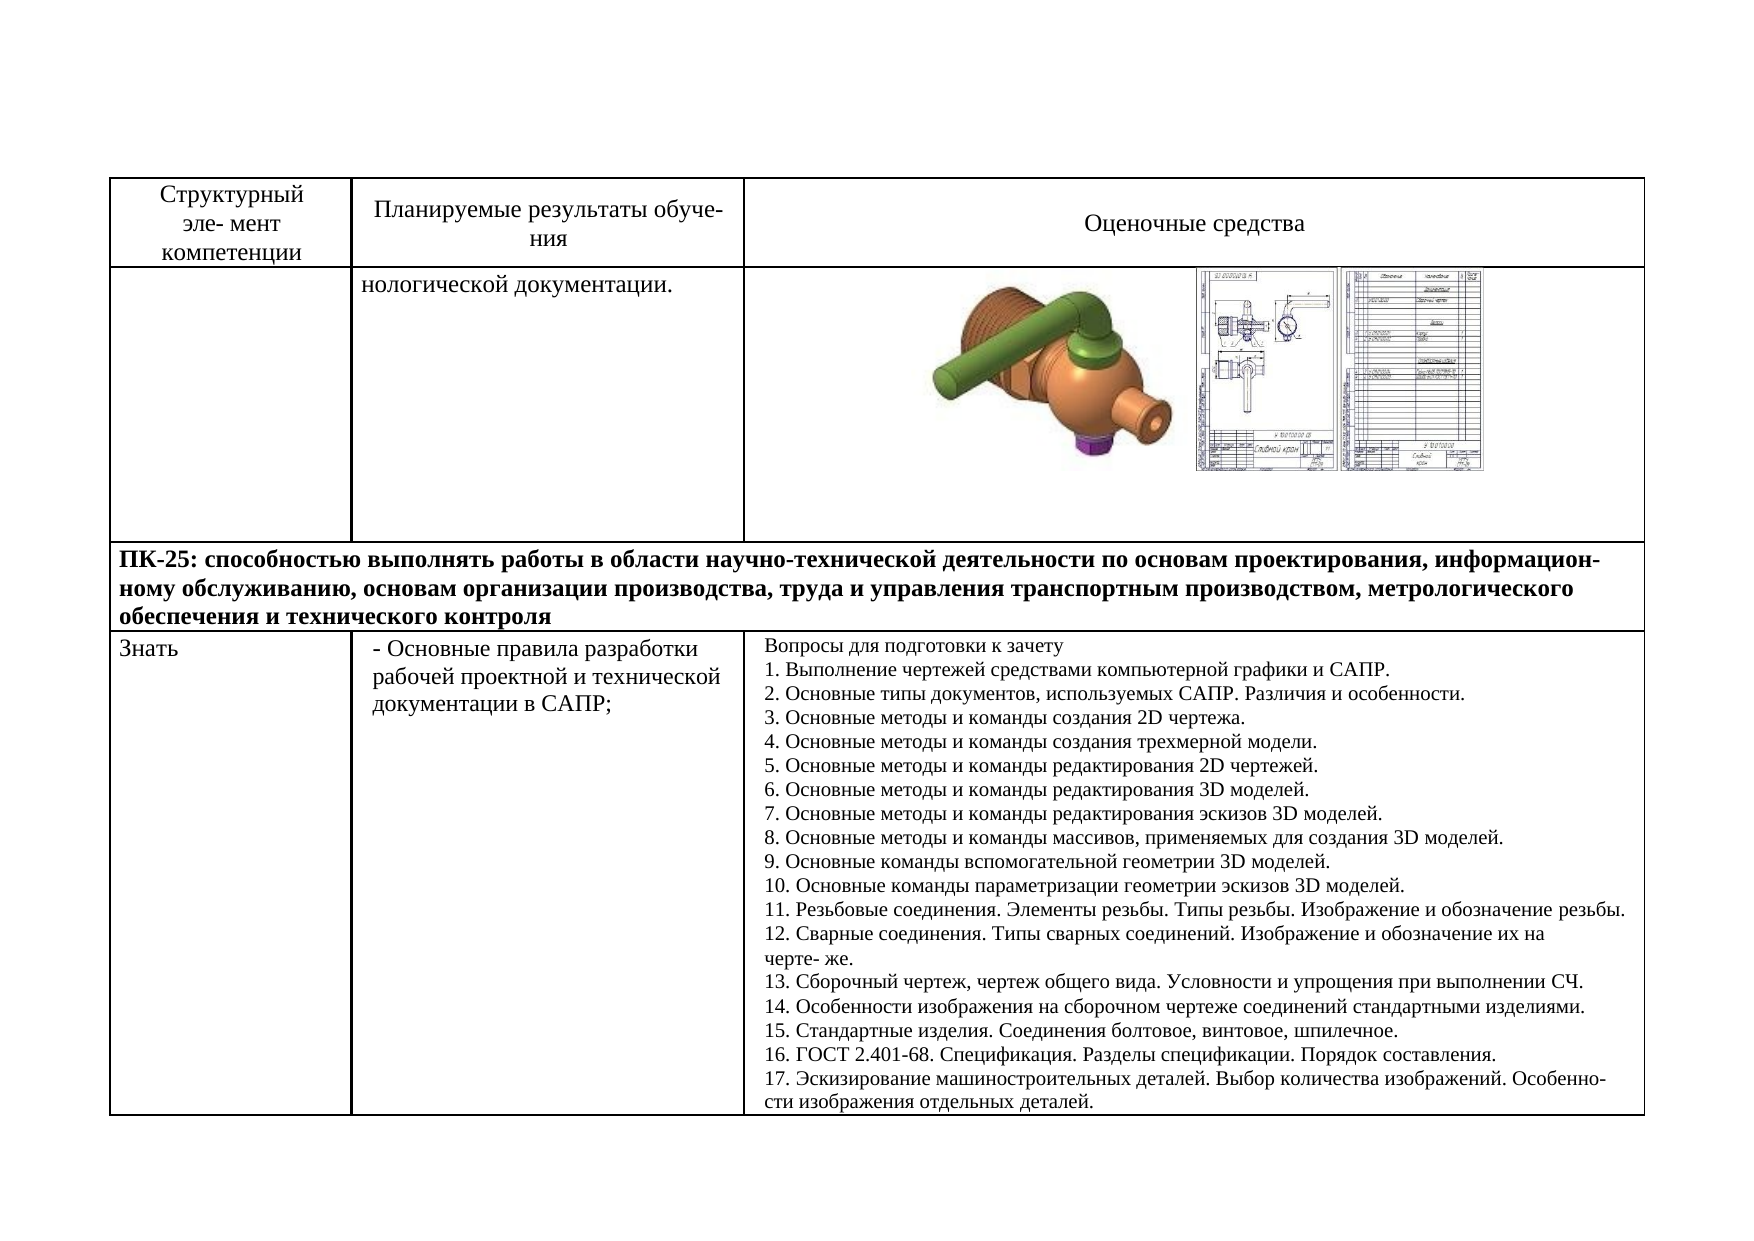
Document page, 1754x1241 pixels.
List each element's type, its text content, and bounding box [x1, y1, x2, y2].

table_cell Вопросы для подготовки к зачету Выполнение чертежей средствами компьютерной графики и САПР. Основные типы документов, используемых САПР. Различия и особенности. Основные методы и команды создания 2D чертежа. Основные методы и команды создания трехмерной модели. Основные методы и команды редактирования 2D чертежей. Основные методы и команды редактирования 3D моделей. Основные методы и команды редактирования эскизов 3D моделей. Основные методы и команды массивов, применяемых для создания 3D моделей. Основные команды вспомогательной геометрии 3D моделей. Основные команды параметризации геометрии эскизов 3D моделей. Резьбовые соединения. Элементы резьбы. Типы резьбы. Изображение и обозначение резьбы. Сварные соединения. Типы сварных соединений. Изображение и обозначение их на черте- же. Сборочный чертеж, чертеж общего вида. Условности и упрощения при выполнении СЧ. Особенности изображения на сборочном чертеже соединений стандартными изделиями. Стандартные изделия. Соединения болтовое, винтовое, шпилечное. ГОСТ 2.401-68. Спецификация. Разделы спецификации. Порядок составления. Эскизирование машиностроительных деталей. Выбор количества изображений. Особенно- сти изображения отдельных деталей. [745, 632, 1644, 1114]
table_cell ПК-25: способностью выполнять работы в области научно-технической деятельности по основам проектирования, информацион- ному обслуживанию, основам организации производства, труда и управления транспортным производством, метрологического обеспечения и технического контроля [111, 543, 1644, 630]
table_header Структурный эле- мент компетенции [111, 179, 350, 266]
table_cell Знать [111, 632, 350, 1114]
table_cell - Основные правила разработки рабочей проектной и технической документации в САПР; [353, 632, 743, 1114]
table_cell [745, 268, 1644, 541]
table_header Планируемые результаты обуче- ния [353, 179, 743, 266]
picture [911, 270, 1188, 471]
table_header Оценочные средства [745, 179, 1644, 266]
picture [1195, 267, 1484, 471]
table_cell нологической документации. [353, 268, 743, 541]
table_cell [111, 268, 350, 541]
